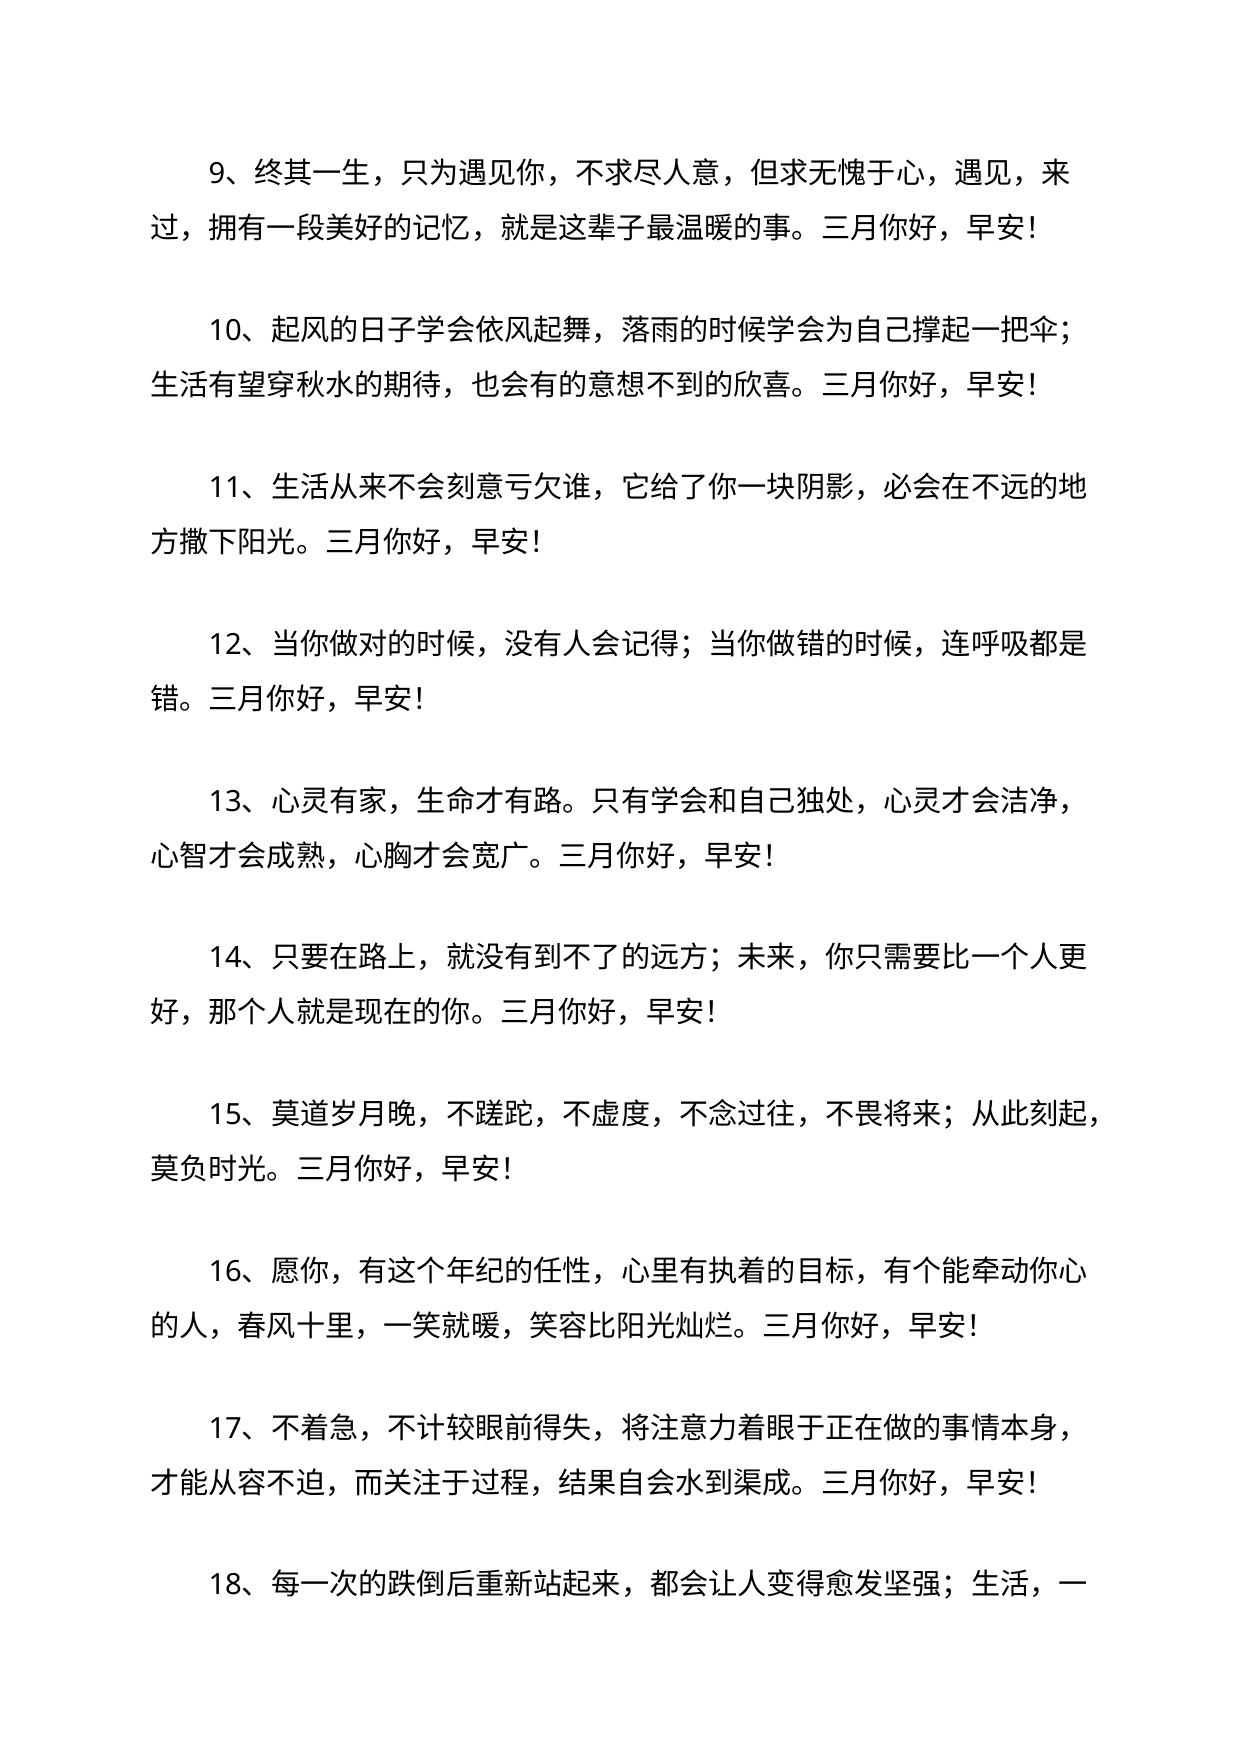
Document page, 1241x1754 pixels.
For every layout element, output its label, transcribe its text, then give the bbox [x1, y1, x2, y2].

text 13、心灵有家，生命才有路。只有学会和自己独处，心灵才会洁净，心智才会成熟，心胸才会宽广。三月你好，早安！ [150, 777, 1090, 874]
text 15、莫道岁月晚，不蹉跎，不虚度，不念过往，不畏将来；从此刻起，莫负时光。三月你好，早安！ [150, 1091, 1090, 1188]
text 9、终其一生，只为遇见你，不求尽人意，但求无愧于心，遇见，来过，拥有一段美好的记忆，就是这辈子最温暖的事。三月你好，早安！ [150, 150, 1090, 247]
text 17、不着急，不计较眼前得失，将注意力着眼于正在做的事情本身，才能从容不迫，而关注于过程，结果自会水到渠成。三月你好，早安！ [150, 1404, 1090, 1501]
text 12、当你做对的时候，没有人会记得；当你做错的时候，连呼吸都是错。三月你好，早安！ [150, 620, 1090, 718]
text 16、愿你，有这个年纪的任性，心里有执着的目标，有个能牵动你心的人，春风十里，一笑就暖，笑容比阳光灿烂。三月你好，早安！ [150, 1247, 1090, 1345]
text 14、只要在路上，就没有到不了的远方；未来，你只需要比一个人更好，那个人就是现在的你。三月你好，早安！ [150, 934, 1090, 1031]
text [150, 1561, 1090, 1603]
text 11、生活从来不会刻意亏欠谁，它给了你一块阴影，必会在不远的地方撒下阳光。三月你好，早安！ [150, 463, 1090, 561]
text 10、起风的日子学会依风起舞，落雨的时候学会为自己撑起一把伞；生活有望穿秋水的期待，也会有的意想不到的欣喜。三月你好，早安！ [150, 307, 1090, 404]
